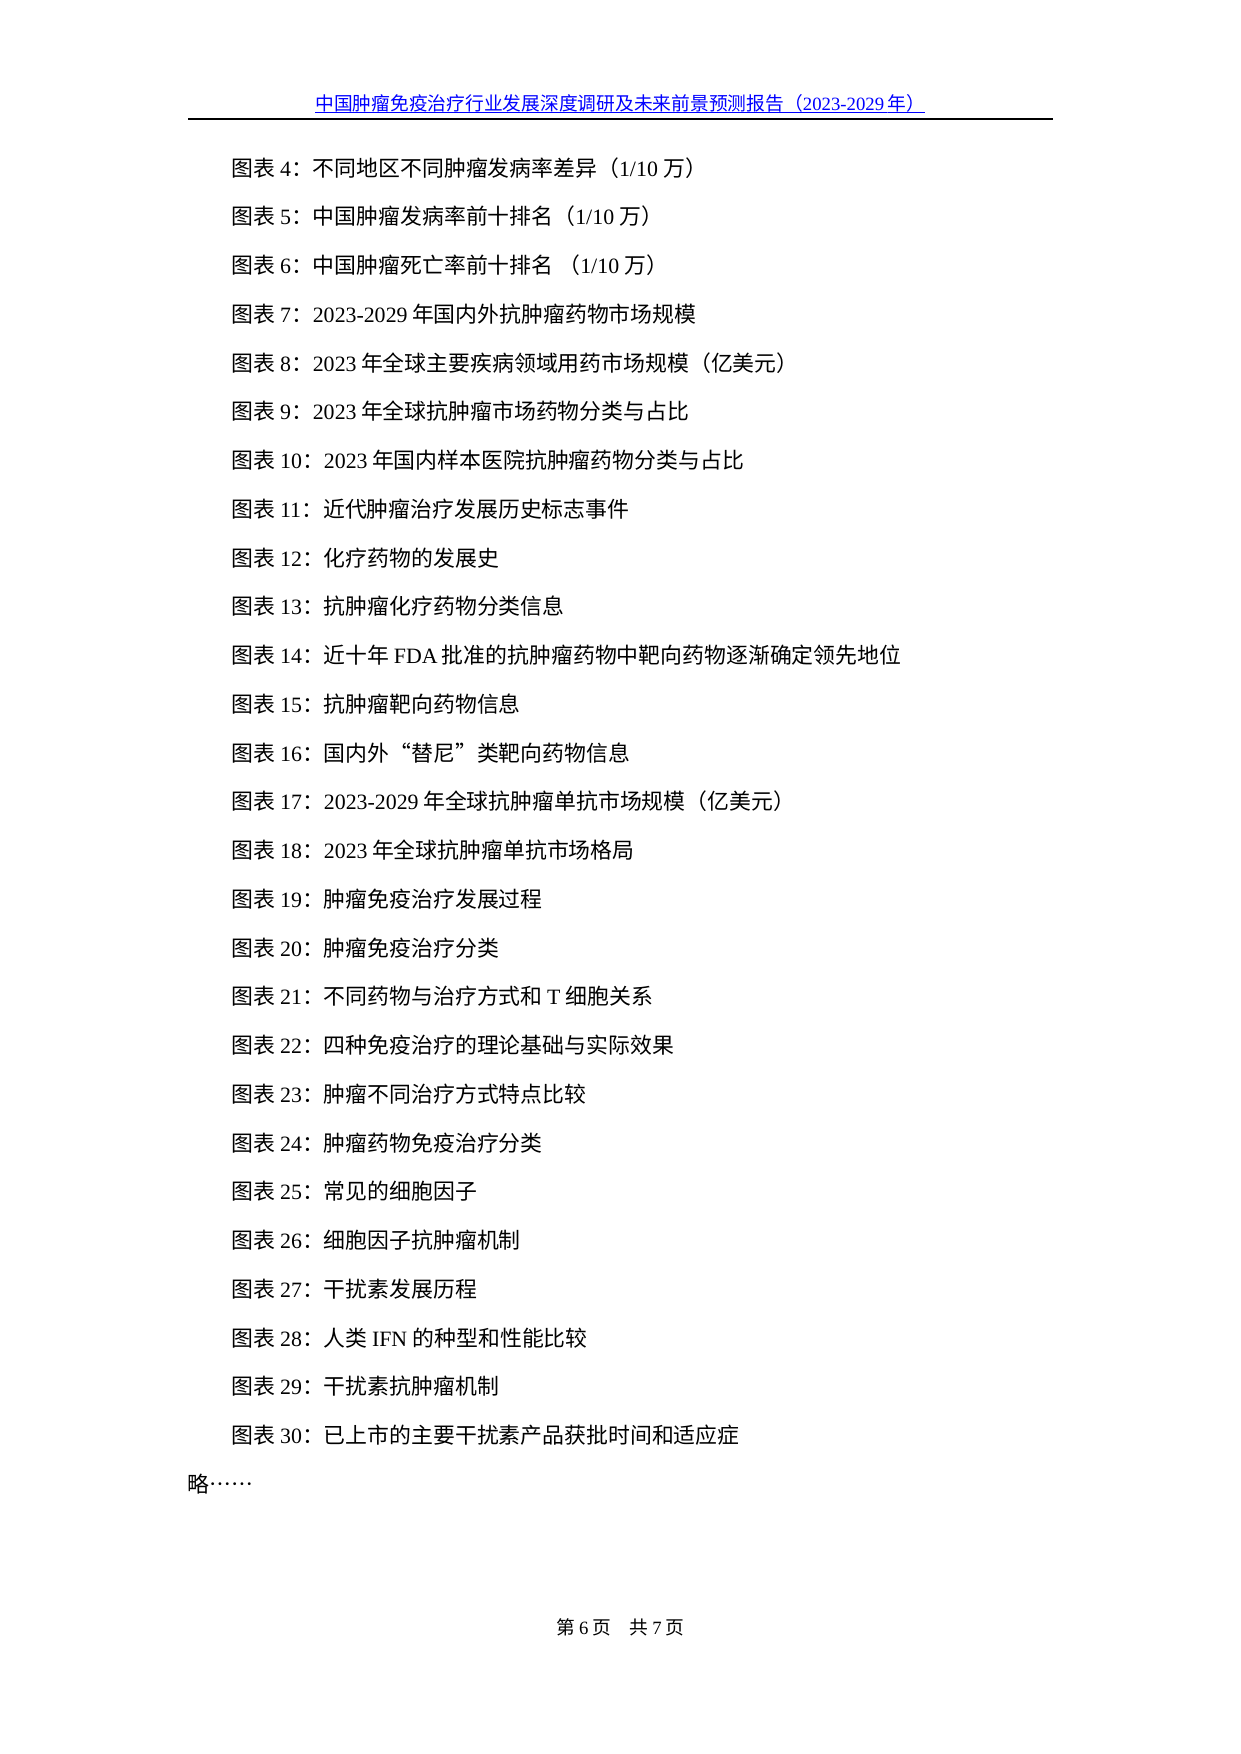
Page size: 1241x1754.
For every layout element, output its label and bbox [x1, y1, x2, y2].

text [187, 150, 1053, 1499]
